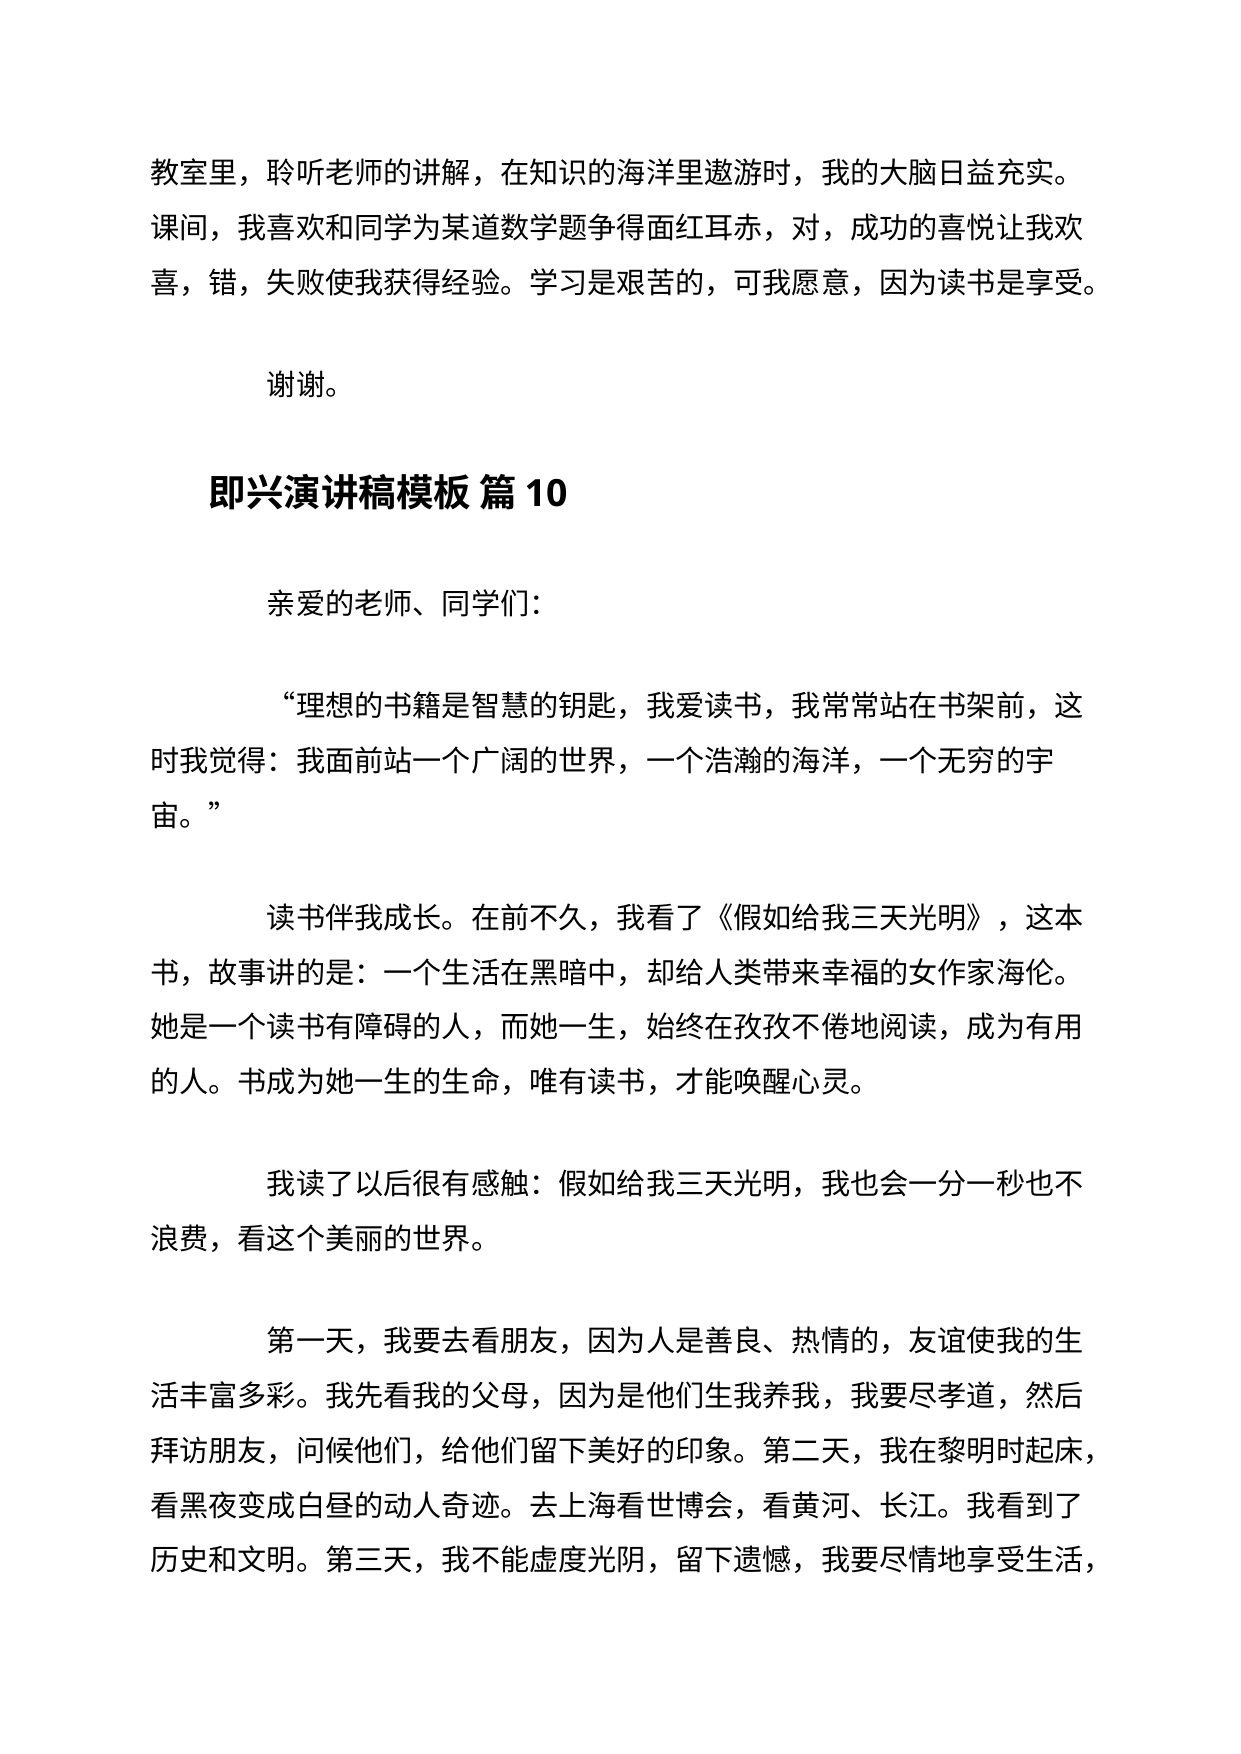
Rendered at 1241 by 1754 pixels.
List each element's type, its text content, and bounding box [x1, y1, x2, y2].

text “理想的书籍是智慧的钥匙，我爱读书，我常常站在书架前，这时我觉得：我面前站一个广阔的世界，一个浩瀚的海洋，一个无穷的宇宙。” [150, 683, 1090, 835]
text 亲爱的老师、同学们： [150, 581, 1090, 623]
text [150, 1317, 1090, 1579]
text 读书伴我成长。在前不久，我看了《假如给我三天光明》，这本书，故事讲的是：一个生活在黑暗中，却给人类带来幸福的女作家海伦。她是一个读书有障碍的人，而她一生，始终在孜孜不倦地阅读，成为有用的人。书成为她一生的生命，唯有读书，才能唤醒心灵。 [150, 894, 1090, 1101]
text 谢谢。 [150, 362, 1090, 404]
text 我读了以后很有感触：假如给我三天光明，我也会一分一秒也不浪费，看这个美丽的世界。 [150, 1161, 1090, 1258]
text 即兴演讲稿模板 篇10 [150, 463, 1090, 518]
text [150, 150, 1090, 302]
